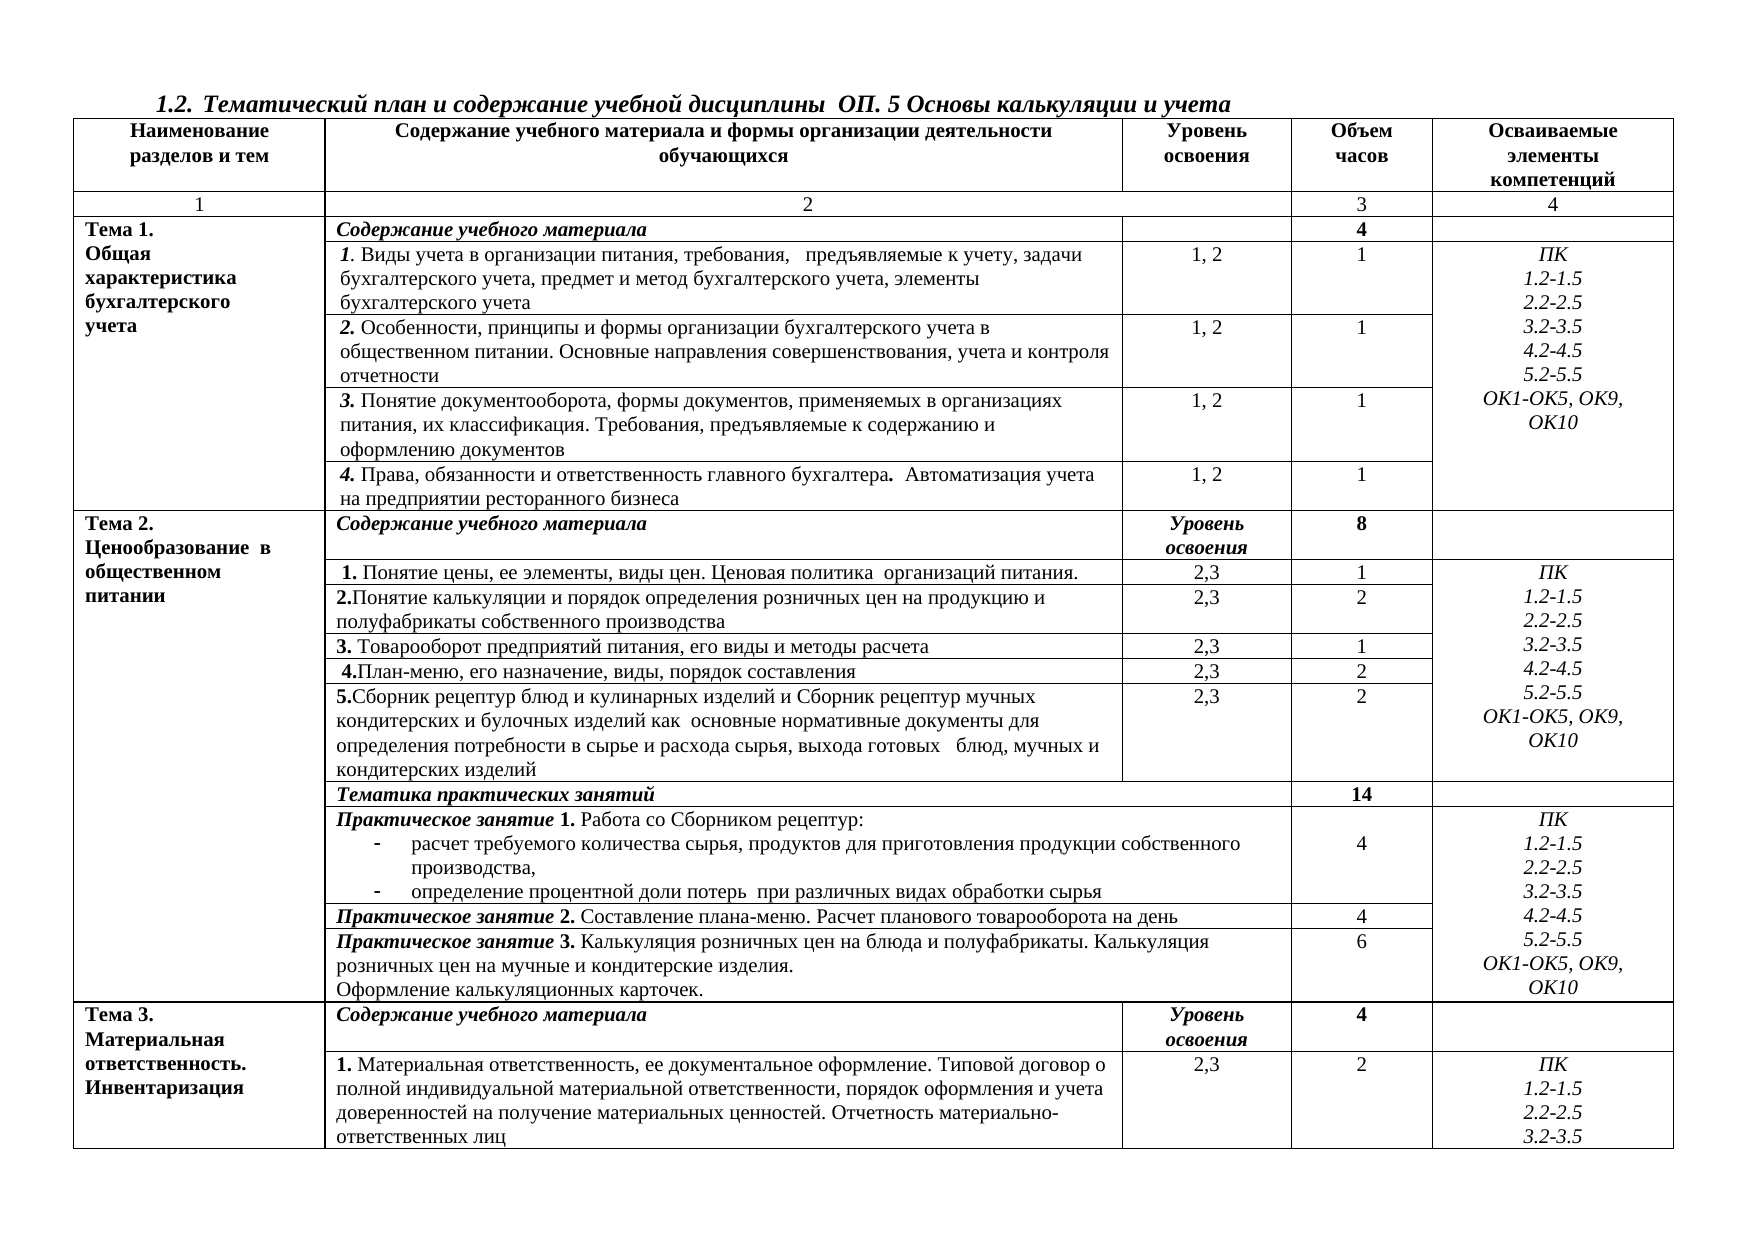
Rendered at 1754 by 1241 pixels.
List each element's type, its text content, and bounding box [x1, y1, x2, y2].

table_cell 1. Понятие цены, ее элементы, виды цен. Ценовая политика организаций питания. [326, 560, 1122, 584]
table_cell 3. Понятие документооборота, формы документов, применяемых в организациях питания, их классификация. Требования, предъявляемые к содержанию и оформлению документов [326, 388, 1122, 461]
table_cell 2,3 [1123, 634, 1291, 658]
table_cell Содержание учебного материала [326, 1003, 1122, 1051]
table_cell 5.Сборник рецептур блюд и кулинарных изделий и Сборник рецептур мучных кондитерских и булочных изделий как основные нормативные документы для определения потребности в сырье и расхода сырья, выхода готовых блюд, мучных и кондитерских изделий [326, 684, 1122, 781]
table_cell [1433, 1052, 1673, 1148]
table_cell 2,3 [1123, 659, 1291, 683]
table_cell [1123, 217, 1291, 241]
table_cell Практическое занятие 3. Калькуляция розничных цен на блюда и полуфабрикаты. Калькуляция розничных цен на мучные и кондитерские изделия. Оформление калькуляционных карточек. [326, 929, 1291, 1001]
table_header Уровень освоения [1123, 119, 1291, 191]
table_cell 4.План-меню, его назначение, виды, порядок составления [326, 659, 1122, 683]
table_cell 1. Виды учета в организации питания, требования, предъявляемые к учету, задачи бухгалтерского учета, предмет и метод бухгалтерского учета, элементы бухгалтерского учета [326, 242, 1122, 314]
table_cell Содержание учебного материала [326, 511, 1122, 559]
table_cell 2.Понятие калькуляции и порядок определения розничных цен на продукцию и полуфабрикаты собственного производства [326, 585, 1122, 633]
table_cell Практическое занятие 1. Работа со Сборником рецептур: расчет требуемого количества сырья, продуктов для приготовления продукции собственного производства, определение процентной доли потерь при различных видах обработки сырья [326, 807, 1291, 903]
table_cell 4 [1292, 1003, 1432, 1051]
table_cell Содержание учебного материала [326, 217, 1122, 241]
table_cell 2,3 [1123, 684, 1291, 781]
table_cell ПК 1.2-1.5 2.2-2.5 3.2-3.5 4.2-4.5 5.2-5.5 ОК1-ОК5, ОК9, ОК10 [1433, 560, 1673, 781]
table_cell 4. Права, обязанности и ответственность главного бухгалтера. Автоматизация учета на предприятии ресторанного бизнеса [326, 462, 1122, 510]
table_cell Практическое занятие 2. Составление плана-меню. Расчет планового товарооборота на день [326, 904, 1291, 928]
table_cell 4 [1433, 192, 1673, 216]
table_cell 14 [1292, 782, 1432, 806]
table_cell 1 [1292, 315, 1432, 387]
table_cell 1, 2 [1123, 462, 1291, 510]
table_cell 1 [1292, 242, 1432, 314]
table_cell 1 [1292, 560, 1432, 584]
table_cell Тема 1. Общая характеристика бухгалтерского учета [74, 217, 324, 510]
table_cell 8 [1292, 511, 1432, 559]
table_cell Уровень освоения [1123, 1003, 1291, 1051]
table_cell 1 [1292, 462, 1432, 510]
table_cell 1, 2 [1123, 388, 1291, 461]
table_cell 1 [74, 192, 324, 216]
table_cell 2,3 [1123, 1052, 1291, 1148]
table_header Содержание учебного материала и формы организации деятельности обучающихся [326, 119, 1122, 191]
table_cell ПК 1.2-1.5 2.2-2.5 3.2-3.5 4.2-4.5 5.2-5.5 ОК1-ОК5, ОК9, ОК10 [1433, 242, 1673, 510]
table_cell 4 [1292, 217, 1432, 241]
table_cell 1. Материальная ответственность, ее документальное оформление. Типовой договор о полной индивидуальной материальной ответственности, порядок оформления и учета доверенностей на получение материальных ценностей. Отчетность материально-ответственных лиц [326, 1052, 1122, 1148]
table_header Объем часов [1292, 119, 1432, 191]
table_cell 2 [1292, 1052, 1432, 1148]
table_cell 1 [1292, 634, 1432, 658]
table_cell 2 [1292, 684, 1432, 781]
table_cell 1, 2 [1123, 315, 1291, 387]
table_cell [1433, 511, 1673, 559]
table_header Осваиваемые элементы компетенций [1433, 119, 1673, 191]
table_cell 2,3 [1123, 560, 1291, 584]
table_cell 2,3 [1123, 585, 1291, 633]
table_cell 3. Товарооборот предприятий питания, его виды и методы расчета [326, 634, 1122, 658]
table_cell ПК 1.2-1.5 2.2-2.5 3.2-3.5 4.2-4.5 5.2-5.5 ОК1-ОК5, ОК9, ОК10 [1433, 807, 1673, 1001]
table_cell 1 [1292, 388, 1432, 461]
table_cell [1433, 217, 1673, 241]
table_cell [1433, 782, 1673, 806]
table_cell 2. Особенности, принципы и формы организации бухгалтерского учета в общественном питании. Основные направления совершенствования, учета и контроля отчетности [326, 315, 1122, 387]
table_cell 2 [1292, 659, 1432, 683]
table_cell Тема 3. Материальная ответственность. Инвентаризация [74, 1003, 324, 1148]
table_cell 6 [1292, 929, 1432, 1001]
table_cell Тематика практических занятий [326, 782, 1291, 806]
table_cell Тема 2. Ценообразование в общественном питании [74, 511, 324, 1001]
table_cell 4 [1292, 807, 1432, 903]
table_cell 1, 2 [1123, 242, 1291, 314]
table_cell 2 [326, 192, 1291, 216]
table_cell Уровень освоения [1123, 511, 1291, 559]
list Тематический план и содержание учебной дисциплины ОП. 5 Основы калькуляции и учета [156, 89, 1636, 117]
table_cell 3 [1292, 192, 1432, 216]
table_cell [1433, 1003, 1673, 1051]
table_cell 4 [1292, 904, 1432, 928]
table_header Наименование разделов и тем [74, 119, 324, 191]
table_cell 2 [1292, 585, 1432, 633]
